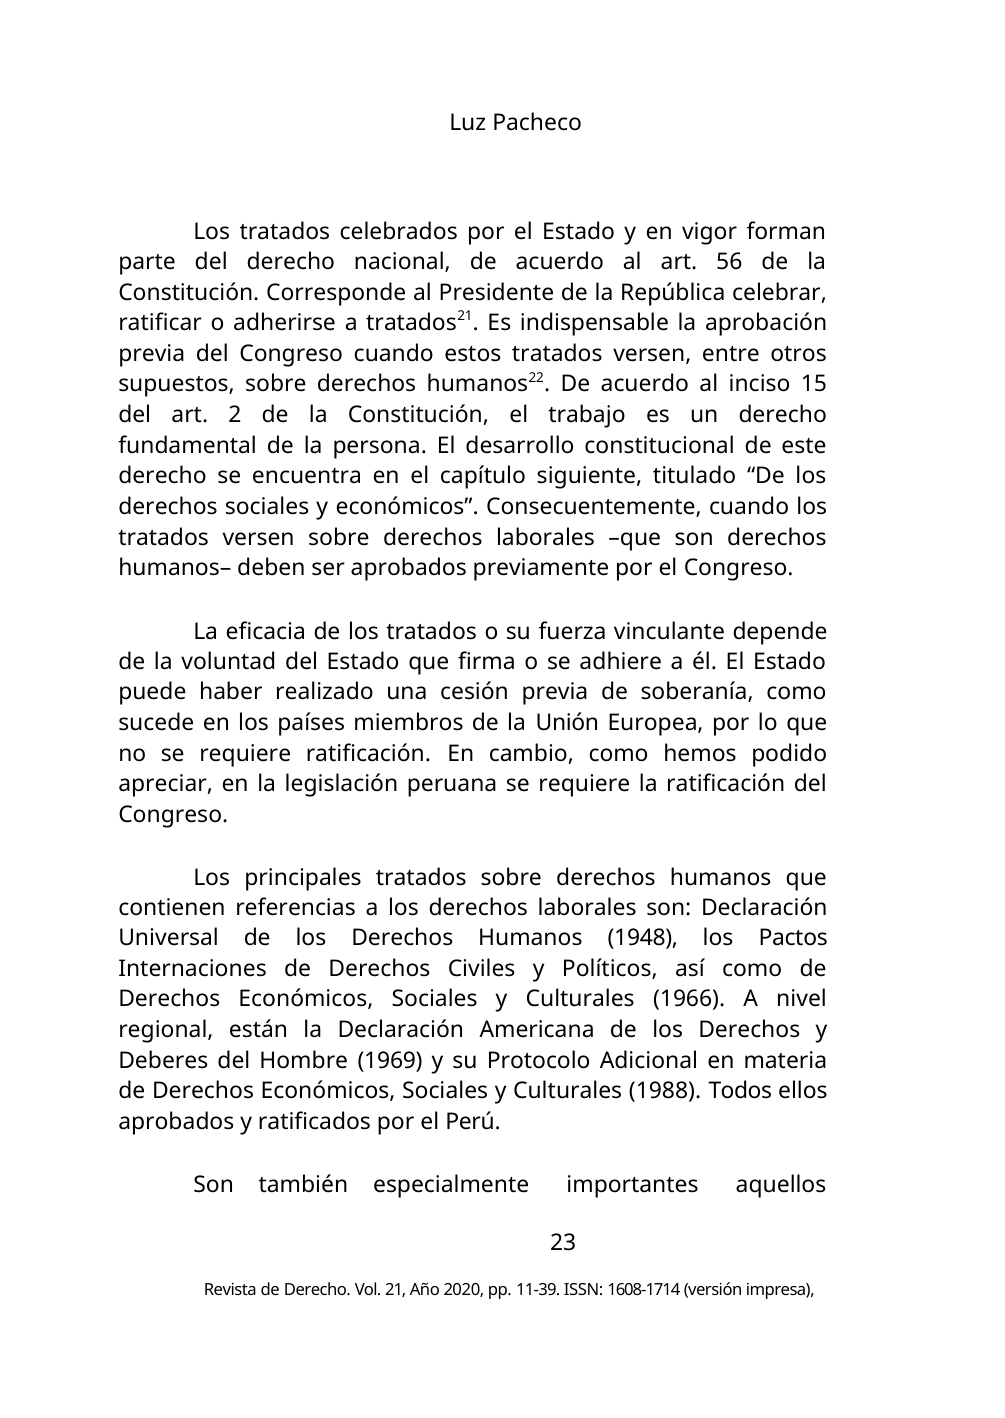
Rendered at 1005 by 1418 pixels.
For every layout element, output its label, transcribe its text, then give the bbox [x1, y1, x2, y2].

text Los tratados celebrados por el Estado y en vigor forman parte del derecho nacional, de acuerdo al art. 56 de la Constitución. Corresponde al Presidente de la República celebrar, ratificar o adherirse a tratados21. Es indispensable la aprobación previa del Congreso cuando estos tratados versen, entre otros supuestos, sobre derechos humanos22. De acuerdo al inciso 15 del art. 2 de la Constitución, el trabajo es un derecho fundamental de la persona. El desarrollo constitucional de este derecho se encuentra en el capítulo siguiente, titulado “De los derechos sociales y económicos”. Consecuentemente, cuando los tratados versen sobre derechos laborales –que son derechos humanos– deben ser aprobados previamente por el Congreso. [118, 215, 827, 582]
text Los principales tratados sobre derechos humanos que contienen referencias a los derechos laborales son: Declaración Universal de los Derechos Humanos (1948), los Pactos Internaciones de Derechos Civiles y Políticos, así como de Derechos Económicos, Sociales y Culturales (1966). A nivel regional, están la Declaración Americana de los Derechos y Deberes del Hombre (1969) y su Protocolo Adicional en materia de Derechos Económicos, Sociales y Culturales (1988). Todos ellos aprobados y ratificados por el Perú. [118, 860, 827, 1136]
text La eficacia de los tratados o su fuerza vinculante depende de la voluntad del Estado que firma o se adhiere a él. El Estado puede haber realizado una cesión previa de soberanía, como sucede en los países miembros de la Unión Europea, por lo que no se requiere ratificación. En cambio, como hemos podido apreciar, en la legislación peruana se requiere la ratificación del Congreso. [118, 614, 827, 829]
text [118, 1168, 827, 1198]
